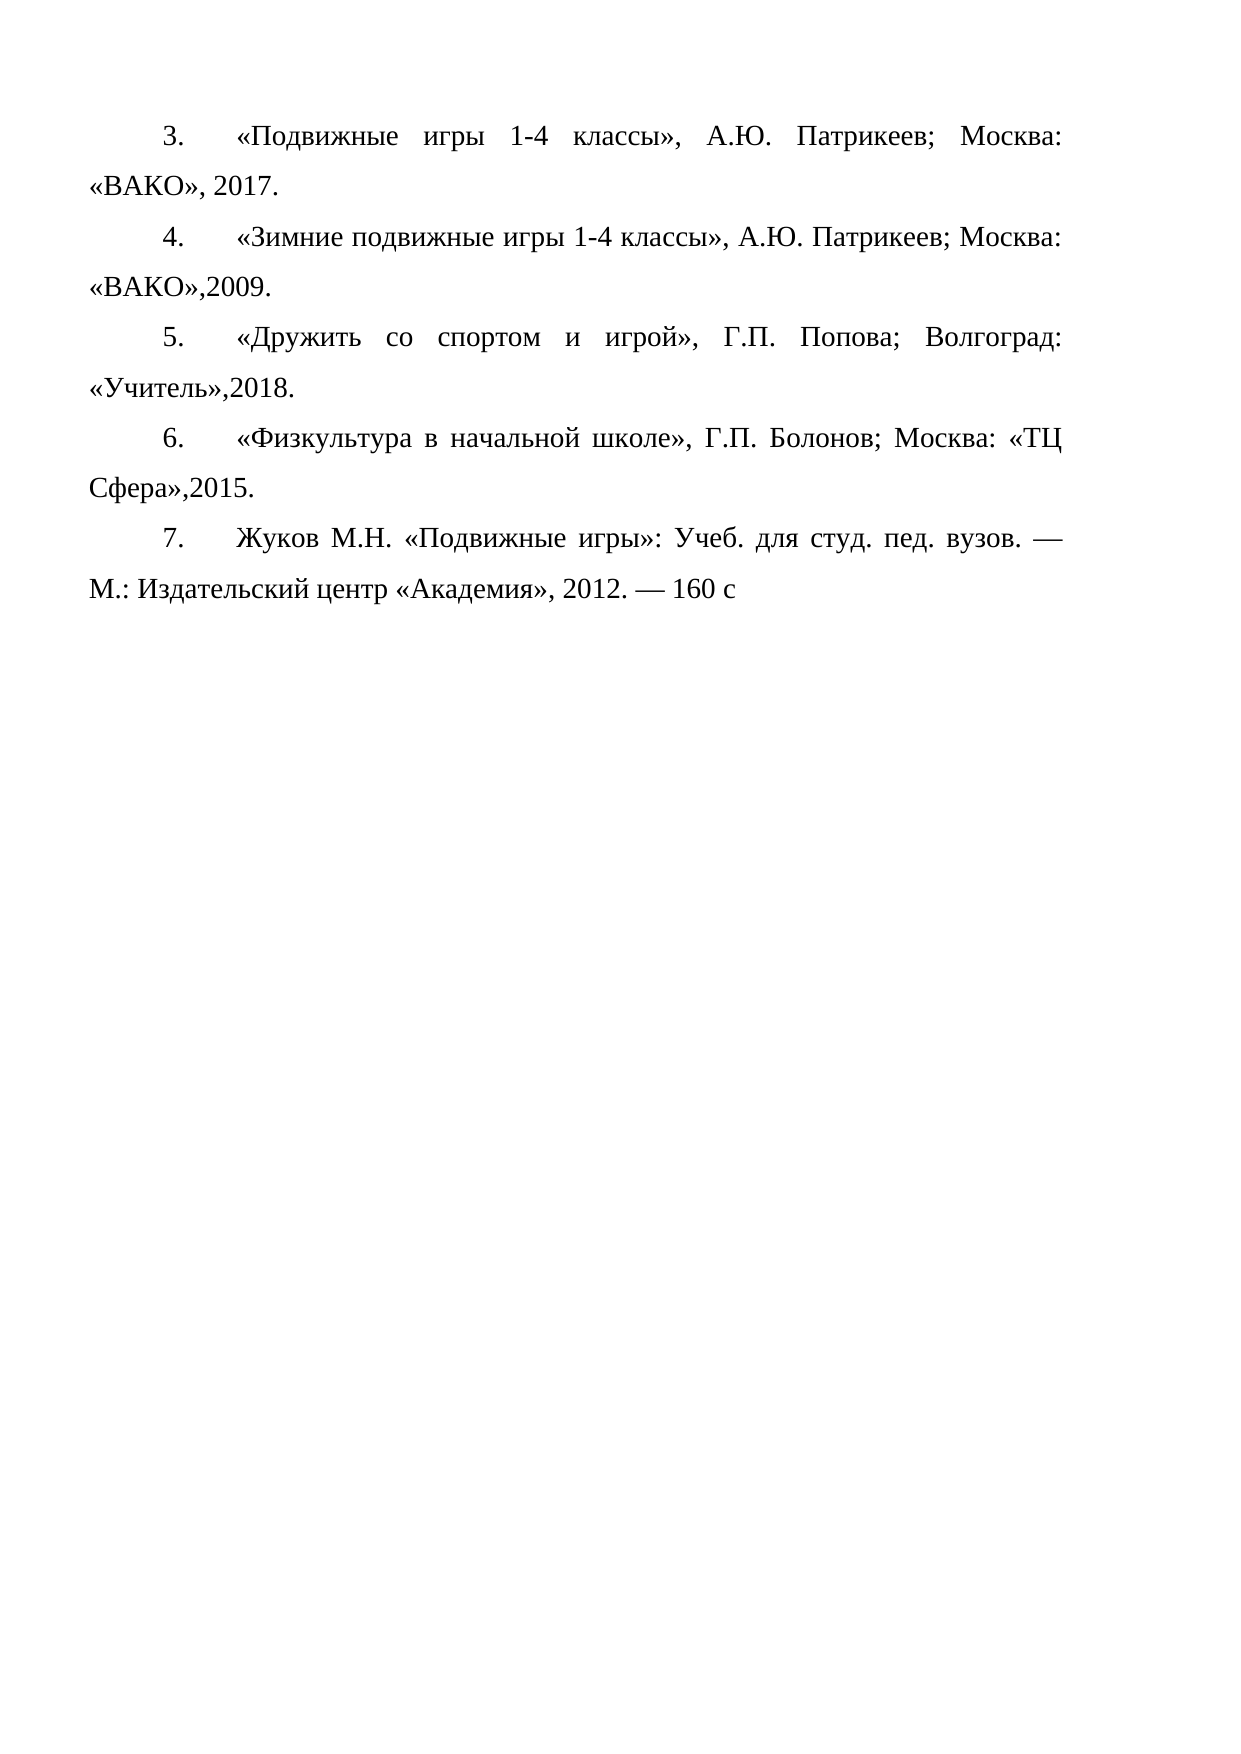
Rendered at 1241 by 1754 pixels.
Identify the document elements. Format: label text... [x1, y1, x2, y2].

list «Подвижные игры 1-4 классы», А.Ю. Патрикеев; Москва: «ВАКО», 2017. [88, 118, 1063, 202]
list Жуков М.Н. «Подвижные игры»: Учеб. для студ. пед. вузов. — М.: Издательский центр «Академия», 2012. — 160 с [88, 521, 1063, 604]
list «Дружить со спортом и игрой», Г.П. Попова; Волгоград: «Учитель»,2018. [88, 319, 1063, 403]
list «Физкультура в начальной школе», Г.П. Болонов; Москва: «ТЦ Сфера»,2015. [88, 420, 1063, 504]
list «Зимние подвижные игры 1-4 классы», А.Ю. Патрикеев; Москва: «ВАКО»,2009. [88, 219, 1063, 303]
